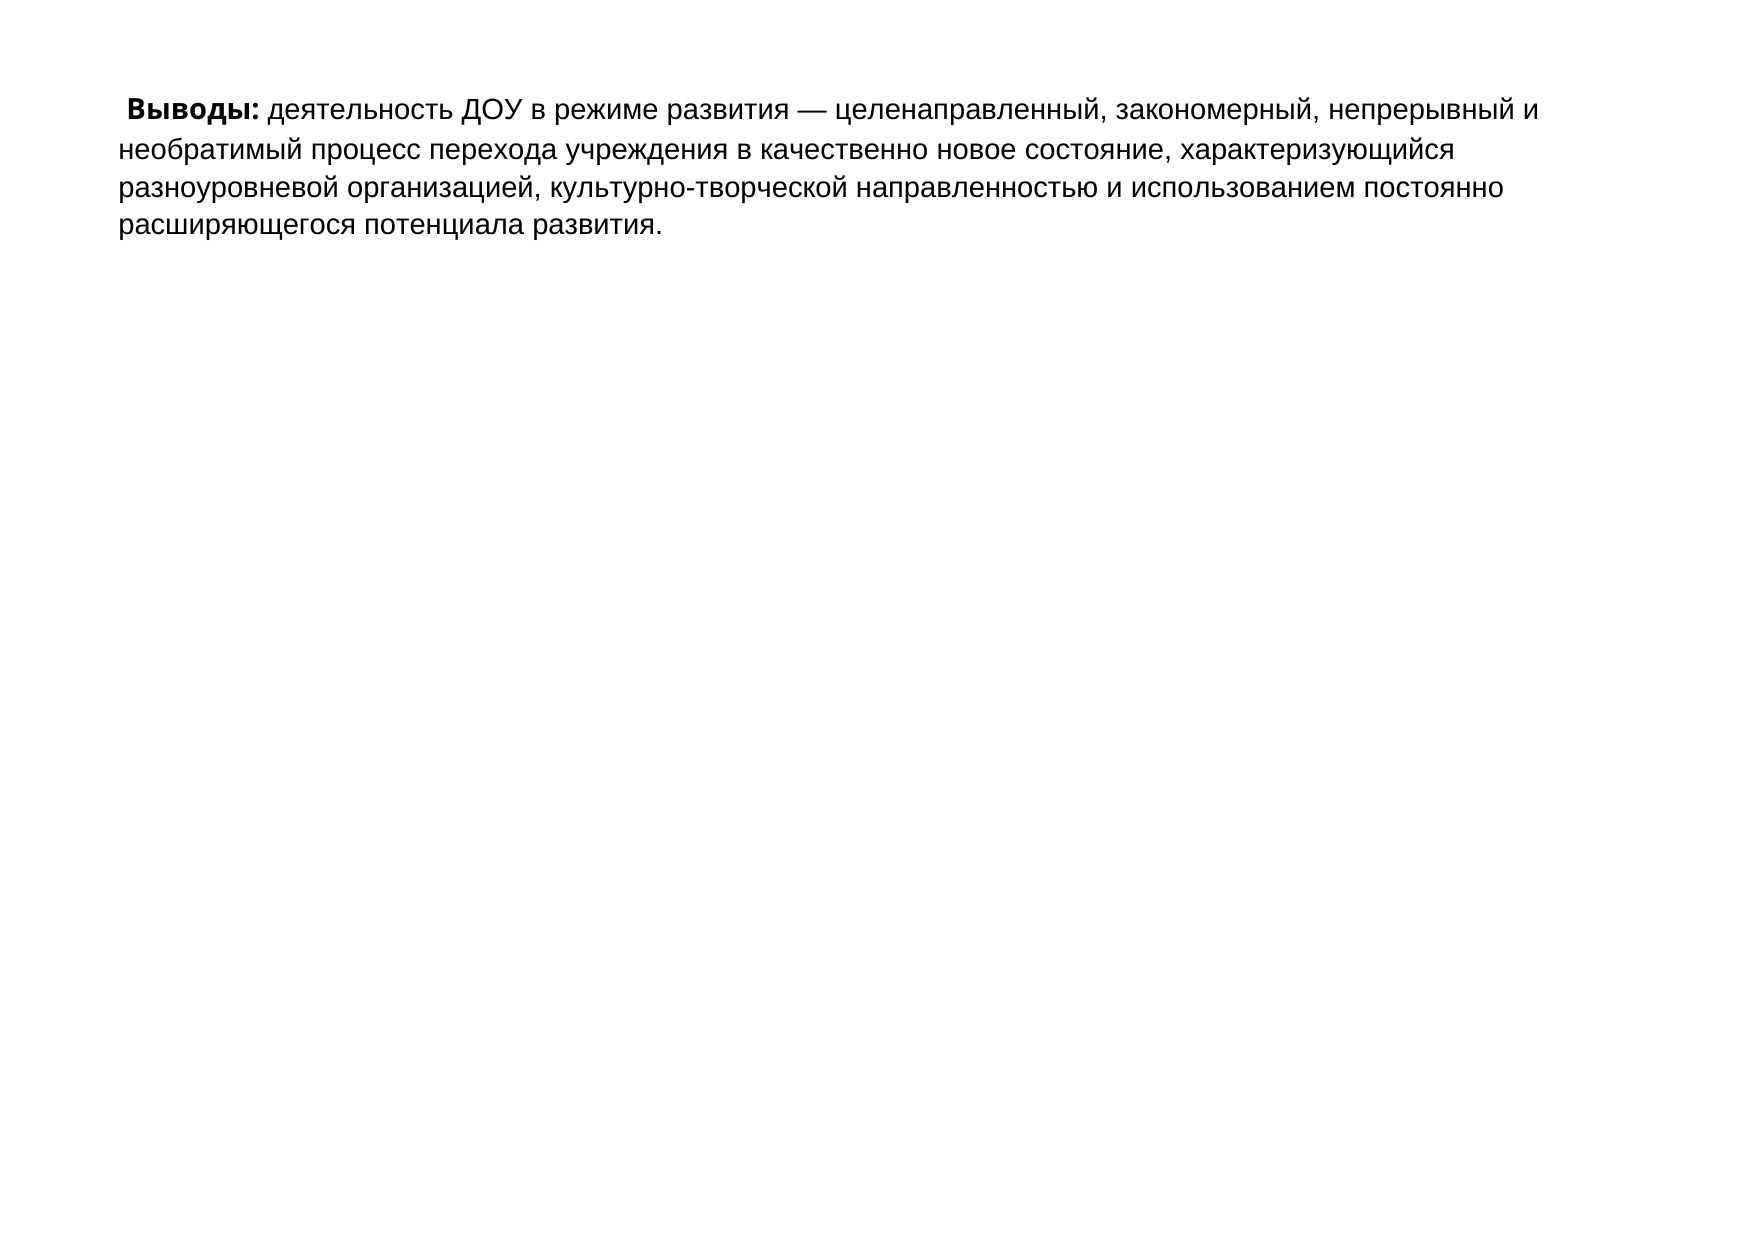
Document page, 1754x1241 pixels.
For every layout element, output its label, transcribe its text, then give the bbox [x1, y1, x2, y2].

text Выводы: деятельность ДОУ в режиме развития — целенаправленный, закономерный, непрерывный и необратимый процесс перехода учреждения в качественно новое состояние, характеризующийся разноуровневой организацией, культурно-творческой направленностью и использованием постоянно расширяющегося потенциала развития. [118, 89, 1636, 241]
